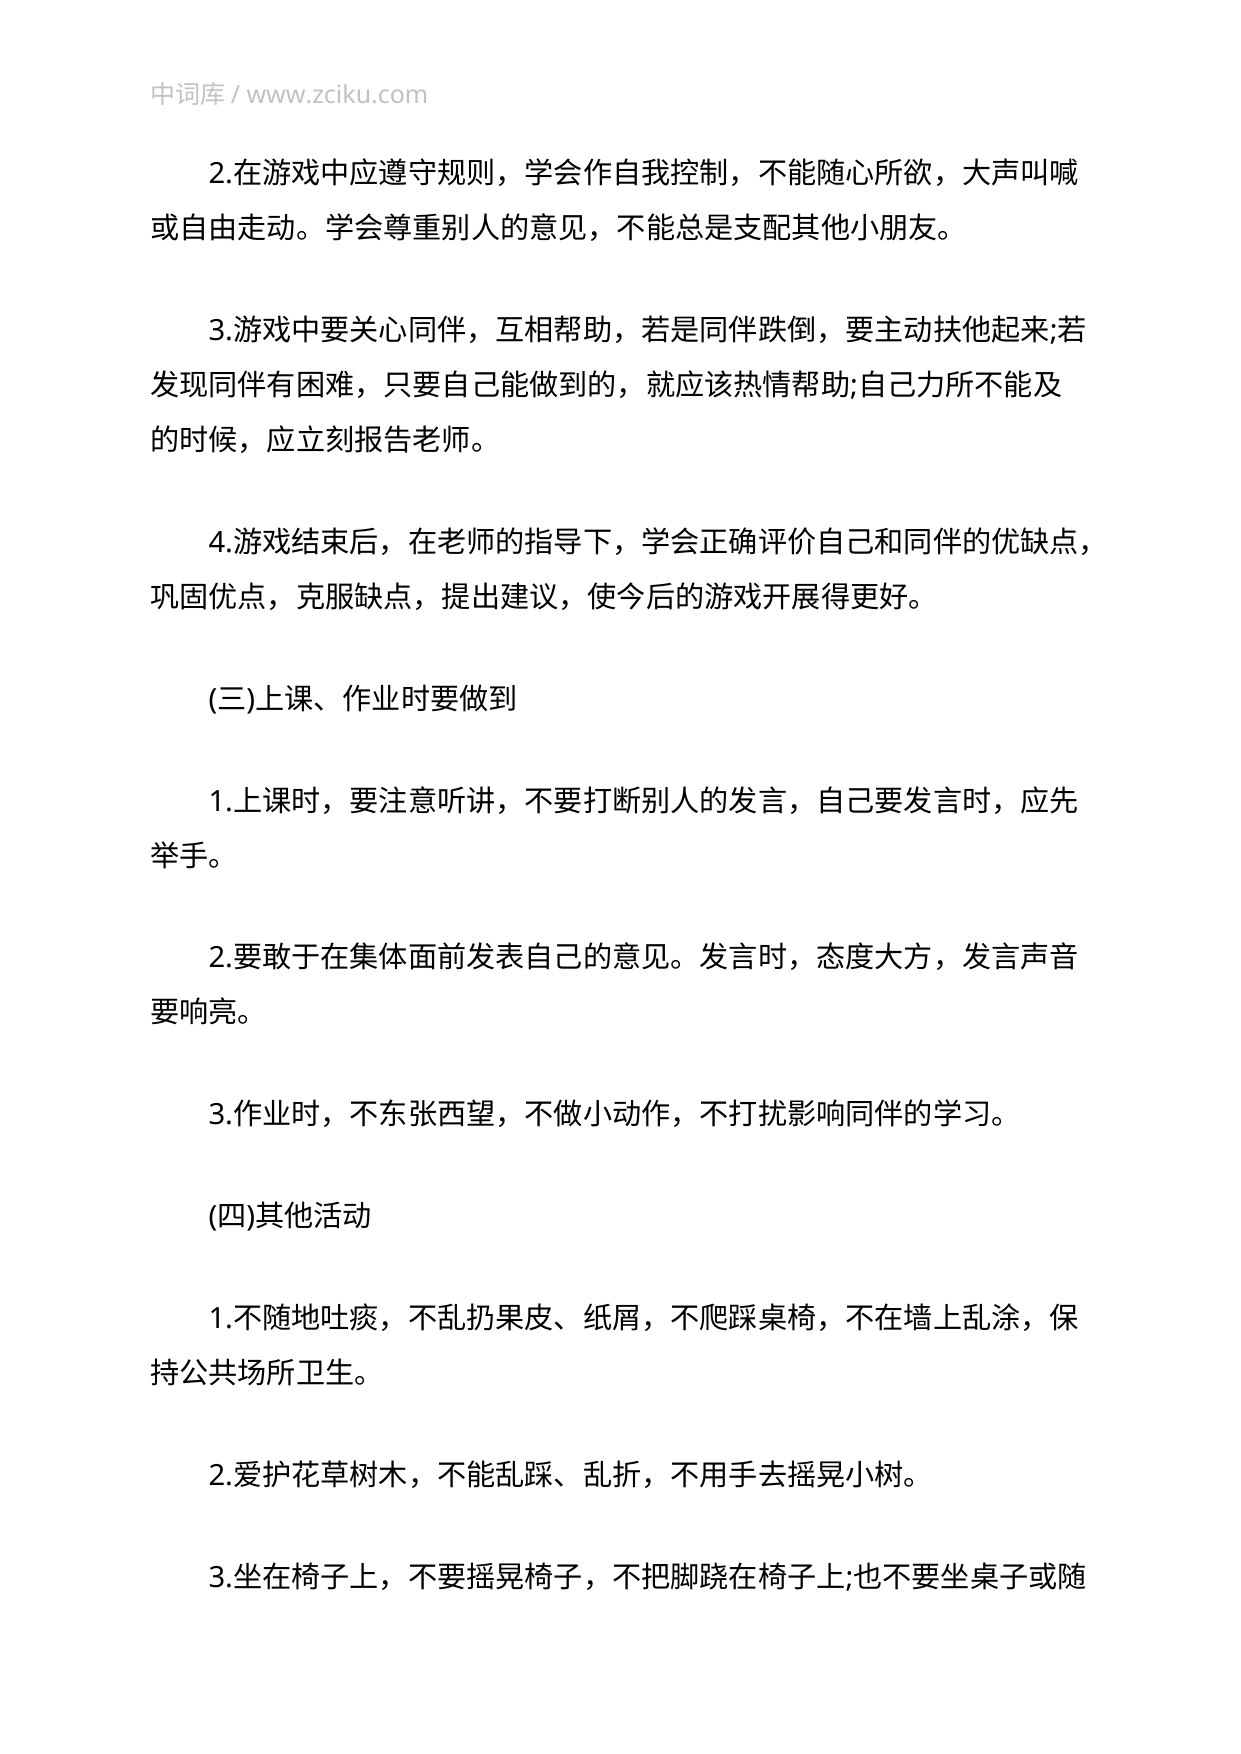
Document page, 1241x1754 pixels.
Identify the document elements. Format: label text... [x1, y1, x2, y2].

text 2.爱护花草树木，不能乱踩、乱折，不用手去摇晃小树。 [150, 1452, 1090, 1494]
text 3.作业时，不东张西望，不做小动作，不打扰影响同伴的学习。 [150, 1091, 1090, 1133]
text 2.要敢于在集体面前发表自己的意见。发言时，态度大方，发言声音要响亮。 [150, 934, 1090, 1031]
text (四)其他活动 [150, 1193, 1090, 1235]
text 1.上课时，要注意听讲，不要打断别人的发言，自己要发言时，应先举手。 [150, 777, 1090, 874]
text 4.游戏结束后，在老师的指导下，学会正确评价自己和同伴的优缺点，巩固优点，克服缺点，提出建议，使今后的游戏开展得更好。 [150, 518, 1090, 616]
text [150, 1553, 1090, 1596]
text 2.在游戏中应遵守规则，学会作自我控制，不能随心所欲，大声叫喊或自由走动。学会尊重别人的意见，不能总是支配其他小朋友。 [150, 150, 1090, 247]
text (三)上课、作业时要做到 [150, 675, 1090, 718]
text 1.不随地吐痰，不乱扔果皮、纸屑，不爬踩桌椅，不在墙上乱涂，保持公共场所卫生。 [150, 1295, 1090, 1392]
text 3.游戏中要关心同伴，互相帮助，若是同伴跌倒，要主动扶他起来;若发现同伴有困难，只要自己能做到的，就应该热情帮助;自己力所不能及的时候，应立刻报告老师。 [150, 307, 1090, 459]
